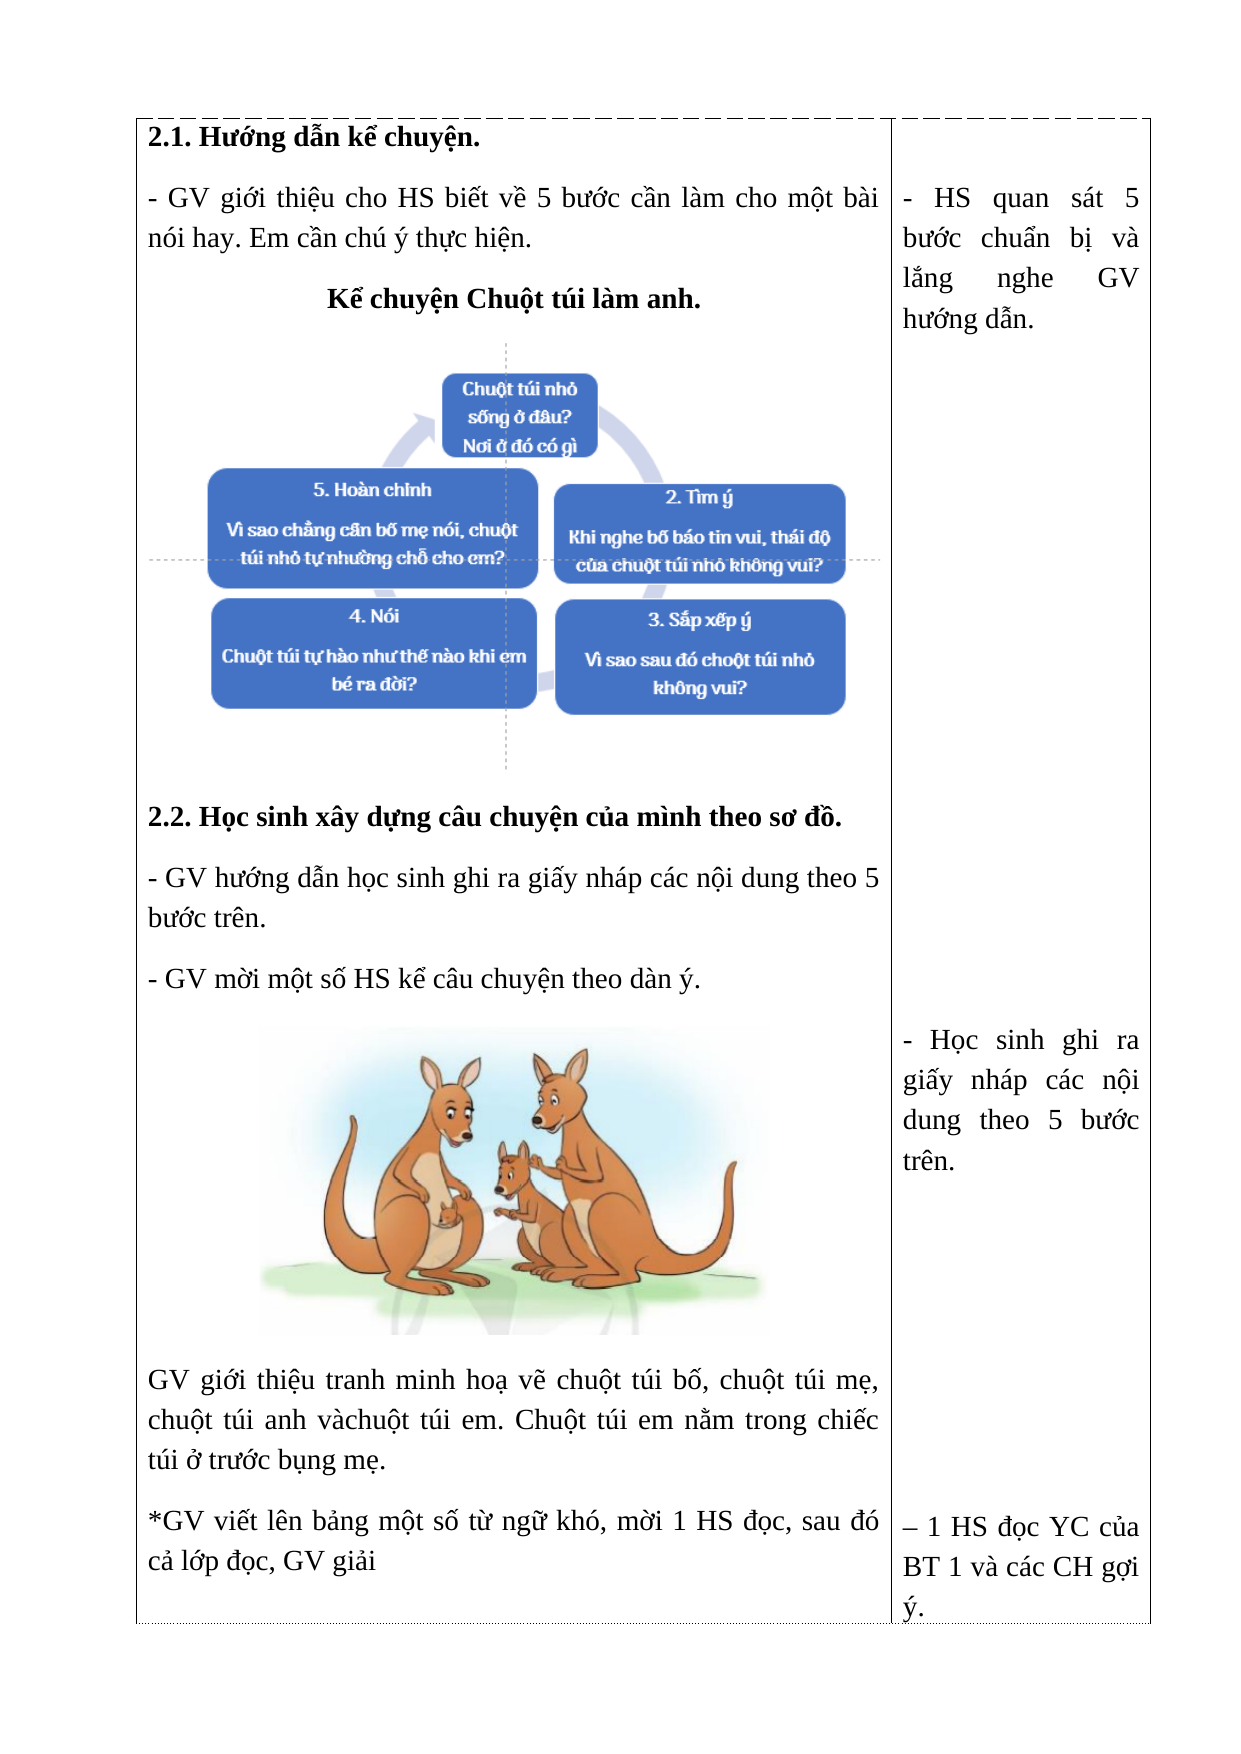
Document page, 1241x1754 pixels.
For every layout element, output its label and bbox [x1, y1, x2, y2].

table_cell [892, 118, 1150, 1623]
picture [259, 1022, 769, 1335]
table_cell [137, 118, 891, 1623]
picture [147, 342, 881, 772]
